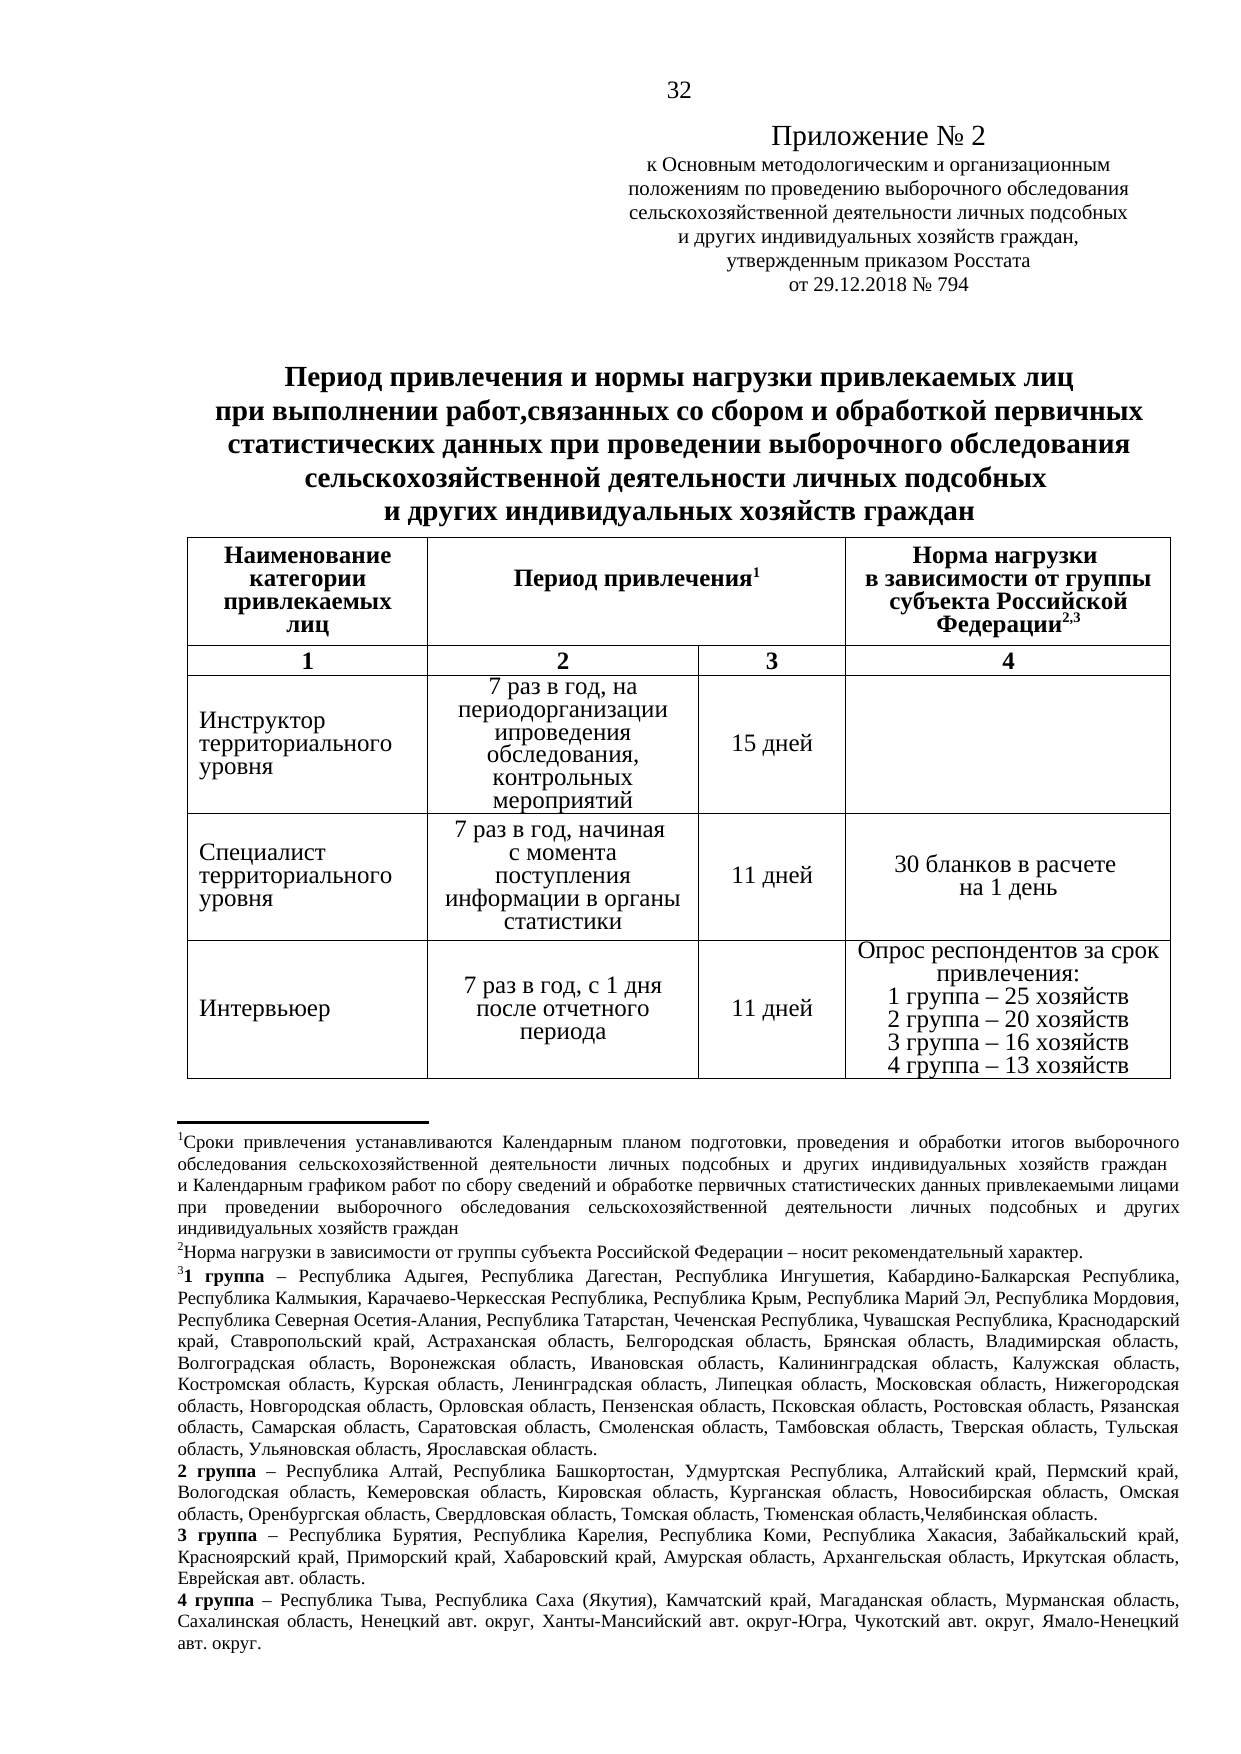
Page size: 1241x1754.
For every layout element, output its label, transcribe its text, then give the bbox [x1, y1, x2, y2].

table_cell 2 [428, 646, 698, 675]
table_cell Опрос респондентов за срок привлечения: 1 группа – 25 хозяйств 2 группа – 20 хозяйств 3 группа – 16 хозяйств 4 группа – 13 хозяйств [846, 941, 1170, 1078]
text Период привлечения и нормы нагрузки привлекаемых лиц при выполнении работ,связанных со сбором и обработкой первичных статистических данных при проведении выборочного обследования сельскохозяйственной деятельности личных подсобных и других индивидуальных хозяйств граждан [177, 359, 1181, 527]
text и других индивидуальных хозяйств граждан, [177, 224, 1181, 248]
table_cell Специалист территориального уровня [188, 814, 427, 939]
table_cell 11 дней [699, 814, 845, 939]
text Приложение № 2 [177, 118, 1181, 152]
table_cell 7 раз в год, на периодорганизации ипроведения обследования, контрольных мероприятий [428, 676, 698, 813]
table_cell 7 раз в год, с 1 дня после отчетного периода [428, 941, 698, 1078]
table_header Наименование категории привлекаемых лиц [188, 538, 427, 645]
table_cell 7 раз в год, начиная с момента поступления информации в органы статистики [428, 814, 698, 939]
table_header Норма нагрузки в зависимости от группы субъекта Российской Федерации, [846, 538, 1170, 645]
text утвержденным приказом Росстата [177, 248, 1181, 272]
table_cell Интервьюер [188, 941, 427, 1078]
text к Основным методологическим и организационным [177, 152, 1181, 176]
table_cell 15 дней [699, 676, 845, 813]
text от 29.12.2018 № 794 [177, 272, 1181, 296]
table_cell 3 [699, 646, 845, 675]
table_cell 4 [846, 646, 1170, 675]
table_cell 1 [188, 646, 427, 675]
table_header Период привлечения [428, 538, 845, 645]
text положениям по проведению выборочного обследования [177, 176, 1181, 200]
table_cell [846, 676, 1170, 813]
text сельскохозяйственной деятельности личных подсобных [177, 200, 1181, 224]
table_cell Инструктор территориального уровня [188, 676, 427, 813]
table_cell 30 бланков в расчете на 1 день [846, 814, 1170, 939]
table_cell 11 дней [699, 941, 845, 1078]
